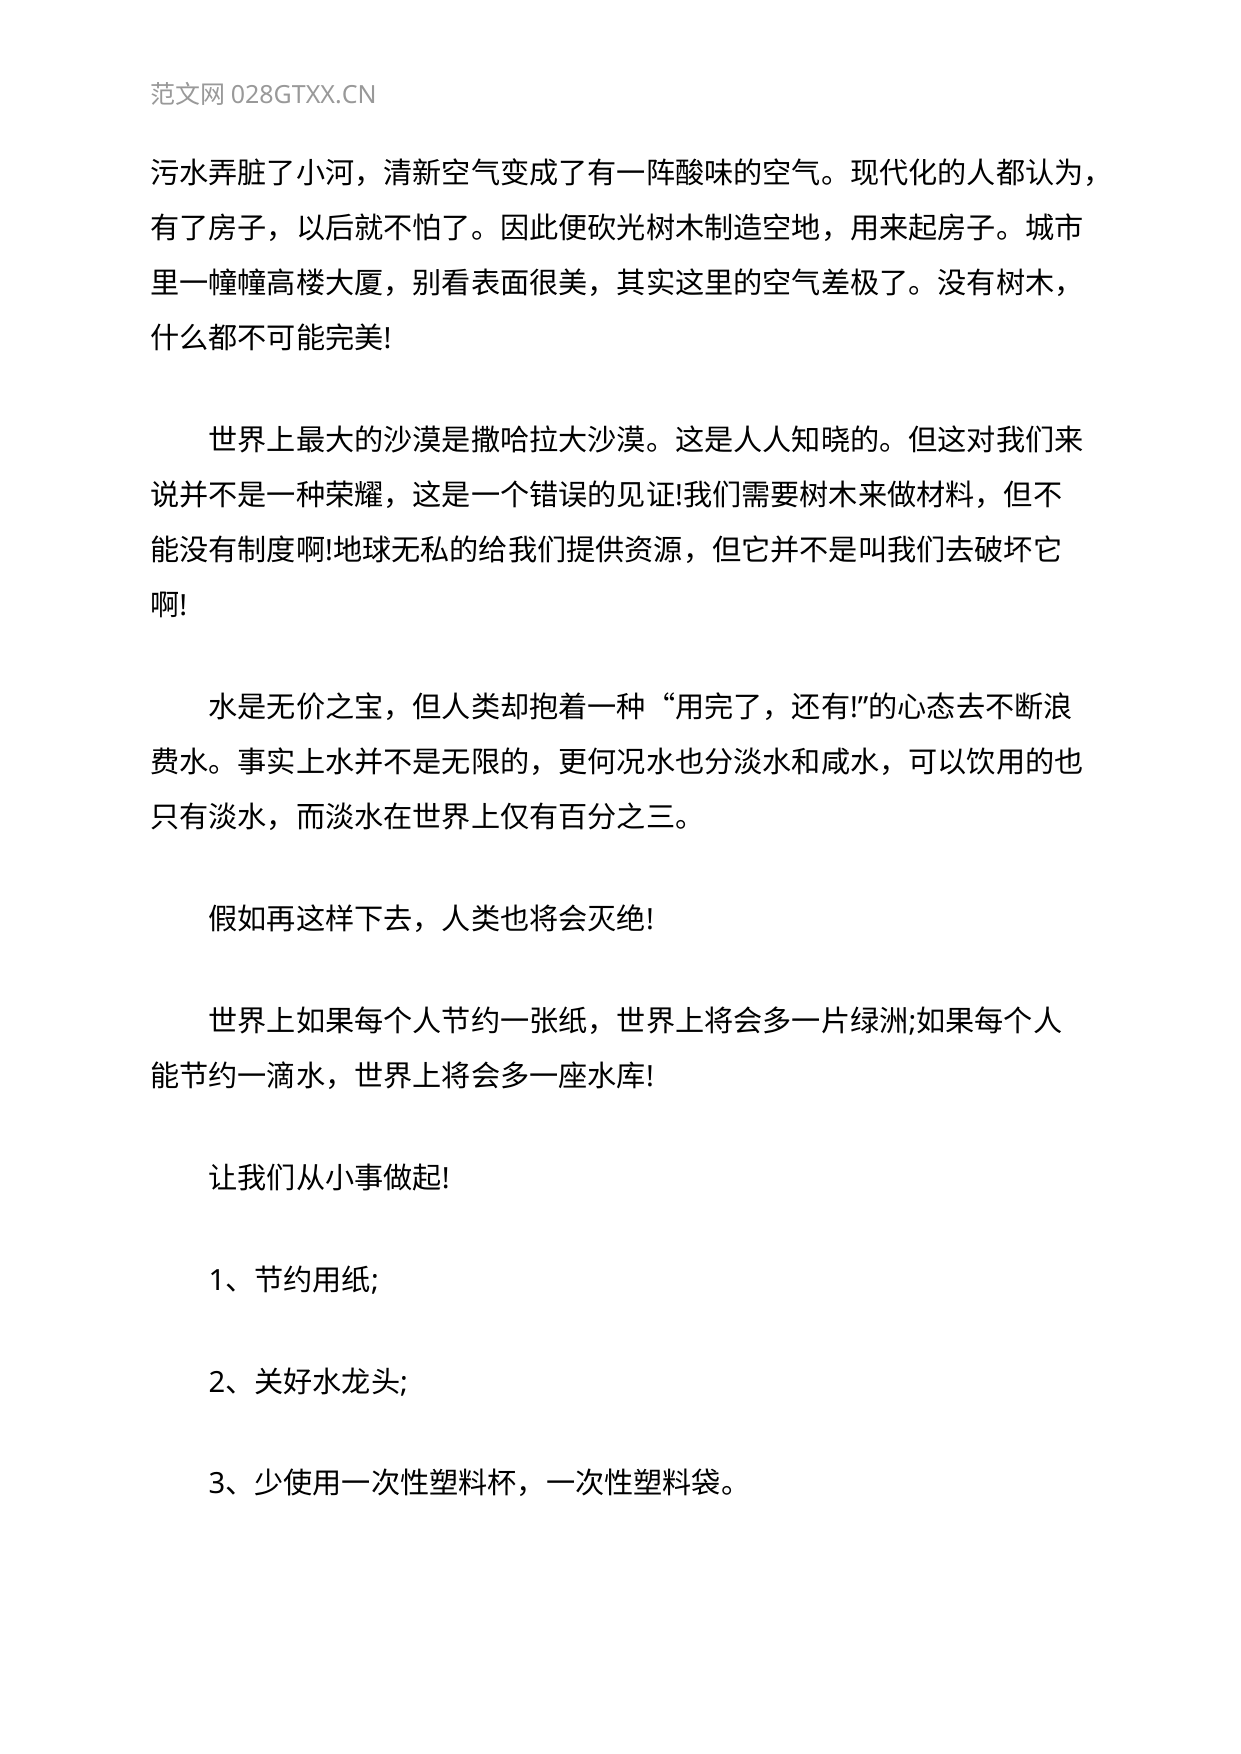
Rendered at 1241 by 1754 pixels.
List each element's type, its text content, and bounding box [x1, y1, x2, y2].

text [150, 150, 1090, 357]
text 假如再这样下去，人类也将会灭绝! [150, 895, 1090, 938]
text 世界上最大的沙漠是撒哈拉大沙漠。这是人人知晓的。但这对我们来说并不是一种荣耀，这是一个错误的见证!我们需要树木来做材料，但不能没有制度啊!地球无私的给我们提供资源，但它并不是叫我们去破坏它啊! [150, 417, 1090, 624]
text 1、节约用纸; [150, 1256, 1090, 1298]
text 让我们从小事做起! [150, 1154, 1090, 1197]
text 2、关好水龙头; [150, 1358, 1090, 1401]
text 世界上如果每个人节约一张纸，世界上将会多一片绿洲;如果每个人能节约一滴水，世界上将会多一座水库! [150, 997, 1090, 1094]
text 3、少使用一次性塑料杯，一次性塑料袋。 [150, 1460, 1090, 1502]
text 水是无价之宝，但人类却抱着一种“用完了，还有!”的心态去不断浪费水。事实上水并不是无限的，更何况水也分淡水和咸水，可以饮用的也只有淡水，而淡水在世界上仅有百分之三。 [150, 683, 1090, 836]
